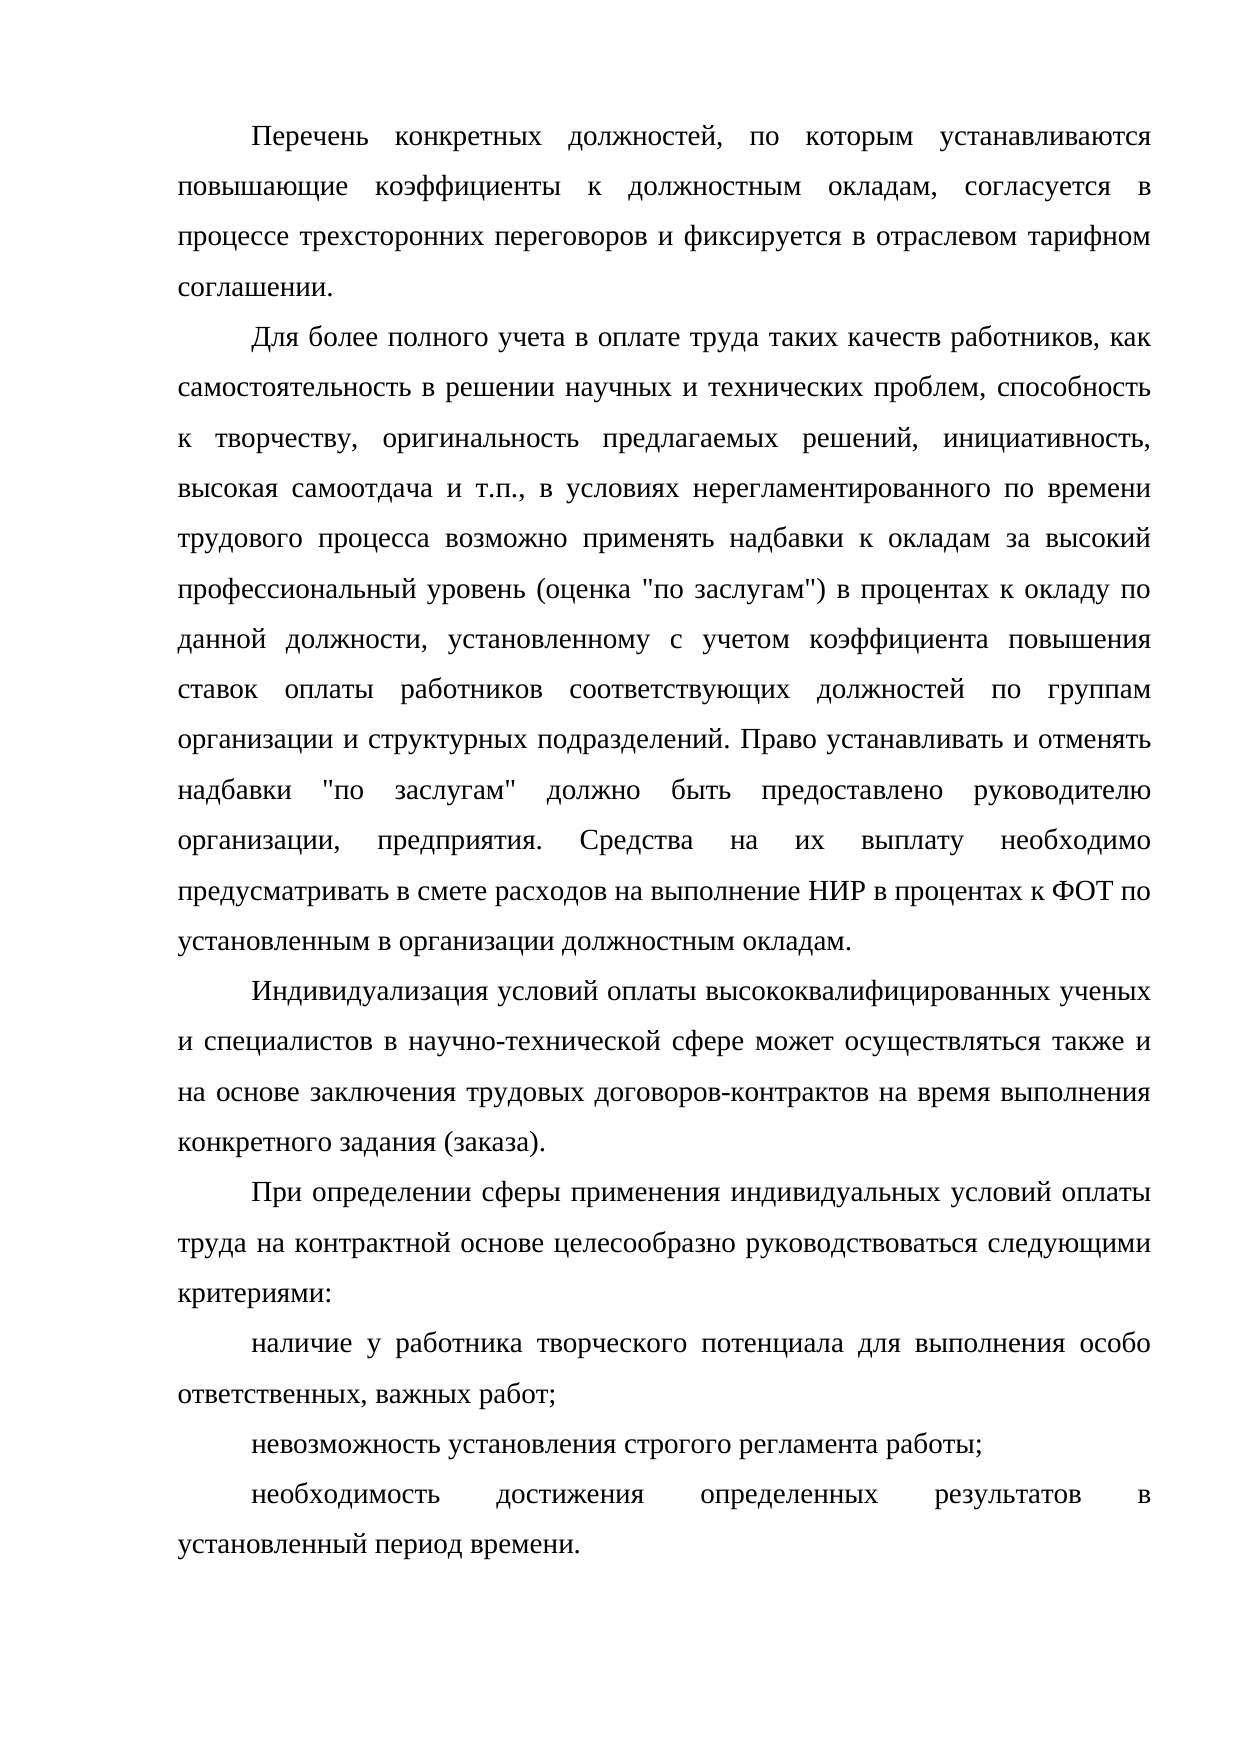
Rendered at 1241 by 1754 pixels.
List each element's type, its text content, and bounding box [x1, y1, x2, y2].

text Перечень конкретных должностей, по которым устанавливаются повышающие коэффициенты к должностным окладам, согласуется в процессе трехсторонних переговоров и фиксируется в отраслевом тарифном соглашении. [177, 118, 1152, 303]
text невозможность установления строгого регламента работы; [177, 1426, 1152, 1460]
text При определении сферы применения индивидуальных условий оплаты труда на контрактной основе целесообразно руководствоваться следующими критериями: [177, 1175, 1152, 1309]
text Для более полного учета в оплате труда таких качеств работников, как самостоятельность в решении научных и технических проблем, способность к творчеству, оригинальность предлагаемых решений, инициативность, высокая самоотдача и т.п., в условиях нерегламентированного по времени трудового процесса возможно применять надбавки к окладам за высокий профессиональный уровень (оценка "по заслугам") в процентах к окладу по данной должности, установленному с учетом коэффициента повышения ставок оплаты работников соответствующих должностей по группам организации и структурных подразделений. Право устанавливать и отменять надбавки "по заслугам" должно быть предоставлено руководителю организации, предприятия. Средства на их выплату необходимо предусматривать в смете расходов на выполнение НИР в процентах к ФОТ по установленным в организации должностным окладам. [177, 319, 1152, 957]
text Индивидуализация условий оплаты высококвалифицированных ученых и специалистов в научно-технической сфере может осуществляться также и на основе заключения трудовых договоров-контрактов на время выполнения конкретного задания (заказа). [177, 973, 1152, 1158]
text наличие у работника творческого потенциала для выполнения особо ответственных, важных работ; [177, 1326, 1152, 1409]
text необходимость достижения определенных результатов в установленный период времени. [177, 1477, 1152, 1560]
